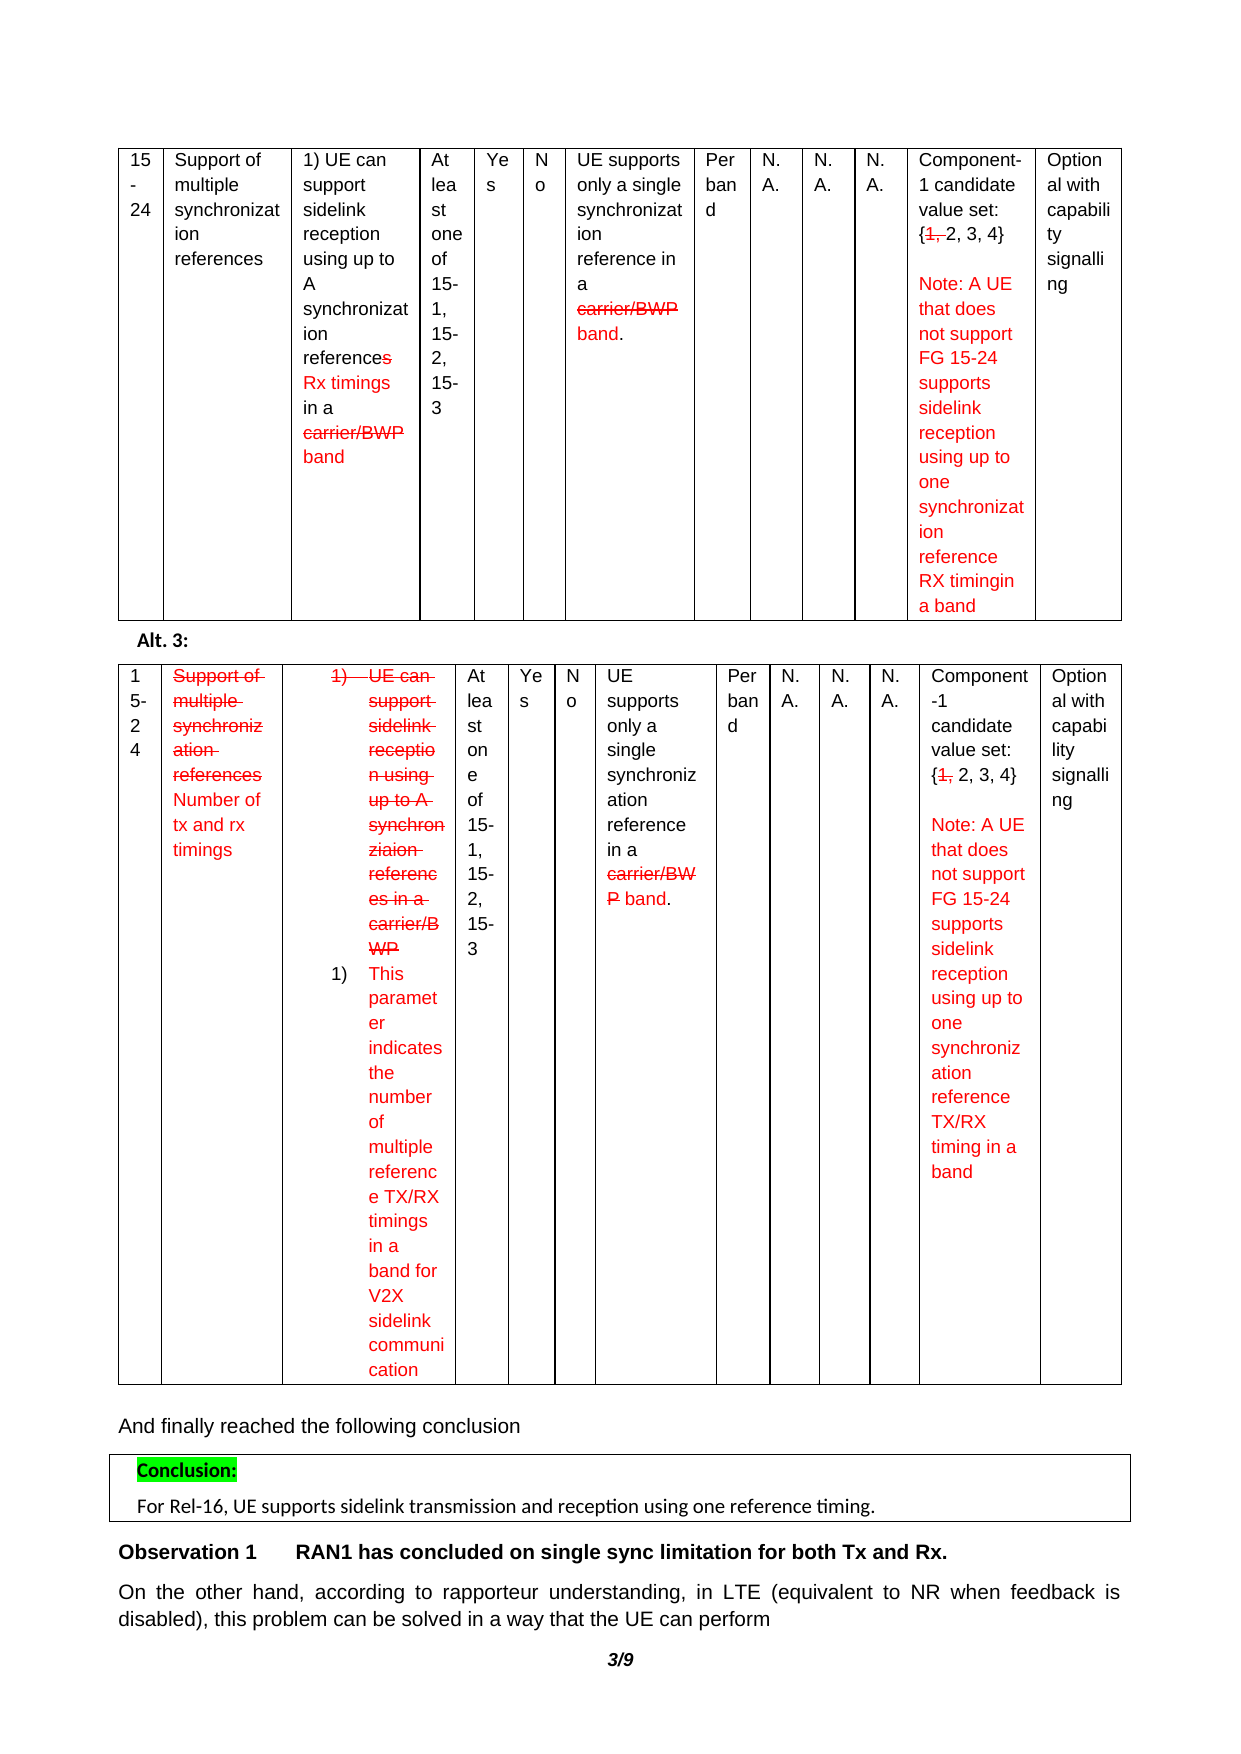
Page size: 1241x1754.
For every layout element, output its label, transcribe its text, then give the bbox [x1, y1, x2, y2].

text Conclusion: [110, 1455, 1130, 1482]
table_header At least one of 15-1, 15-2, 15-3 [456, 665, 508, 1384]
table_header UE can support sidelink reception using up to A synchronziaion references in a carrier/BWP This parameter indicates the number of multiple reference TX/RX timings in a band for V2X sidelink communication [283, 665, 455, 1384]
table_header 1) UE can support sidelink reception using up to A synchronization references Rx timings in a carrier/BWP band [292, 149, 419, 620]
table_header Component-1 candidate value set: {1, 2, 3, 4} Note: A UE that does not support FG 15-24 supports sidelink reception using up to one synchronization reference TX/RX timing in a band [920, 665, 1040, 1384]
table_header N.A. [820, 665, 869, 1384]
table_header Support of multiple synchronization references [164, 149, 291, 620]
text For Rel-16, UE supports sidelink transmission and reception using one reference timing. [110, 1491, 1130, 1521]
text Alt. 3: [118, 627, 1122, 652]
table_header Component-1 candidate value set: {1, 2, 3, 4} Note: A UE that does not support FG 15-24 supports sidelink reception using up to one synchronization reference RX timingin a band [908, 149, 1035, 620]
table_header N.A. [771, 665, 819, 1384]
table_header N.A. [871, 665, 919, 1384]
table_header Yes [475, 149, 523, 620]
table_header 15-24 [119, 665, 161, 1384]
table_header Per band [717, 665, 769, 1384]
table_header Yes [509, 665, 554, 1384]
text On the other hand, according to rapporteur understanding, in LTE (equivalent to NR when feedback is disabled), this problem can be solved in a way that the UE can perform [118, 1580, 1122, 1631]
table_header No [524, 149, 565, 620]
table_header N.A. [751, 149, 802, 620]
table_header N.A. [856, 149, 907, 620]
table_header UE supports only a single synchronization reference in a carrier/BWP band. [566, 149, 694, 620]
table_header Optional with capability signalling [1036, 149, 1121, 620]
table_header At least one of 15-1, 15-2, 15-3 [421, 149, 474, 620]
table_header 15-24 [119, 149, 163, 620]
text And finally reached the following conclusion [118, 1414, 1122, 1438]
table_header No [556, 665, 595, 1384]
table_header N.A. [803, 149, 854, 620]
table_header Optional with capability signalling [1041, 665, 1121, 1384]
table_header UE supports only a single synchronization reference in a carrier/BWP band. [596, 665, 716, 1384]
table_header Support of multiple synchronization references Number of tx and rx timings [162, 665, 282, 1384]
table_header Per band [695, 149, 750, 620]
text RAN1 has concluded on single sync limitation for both Tx and Rx. [118, 1540, 1122, 1564]
